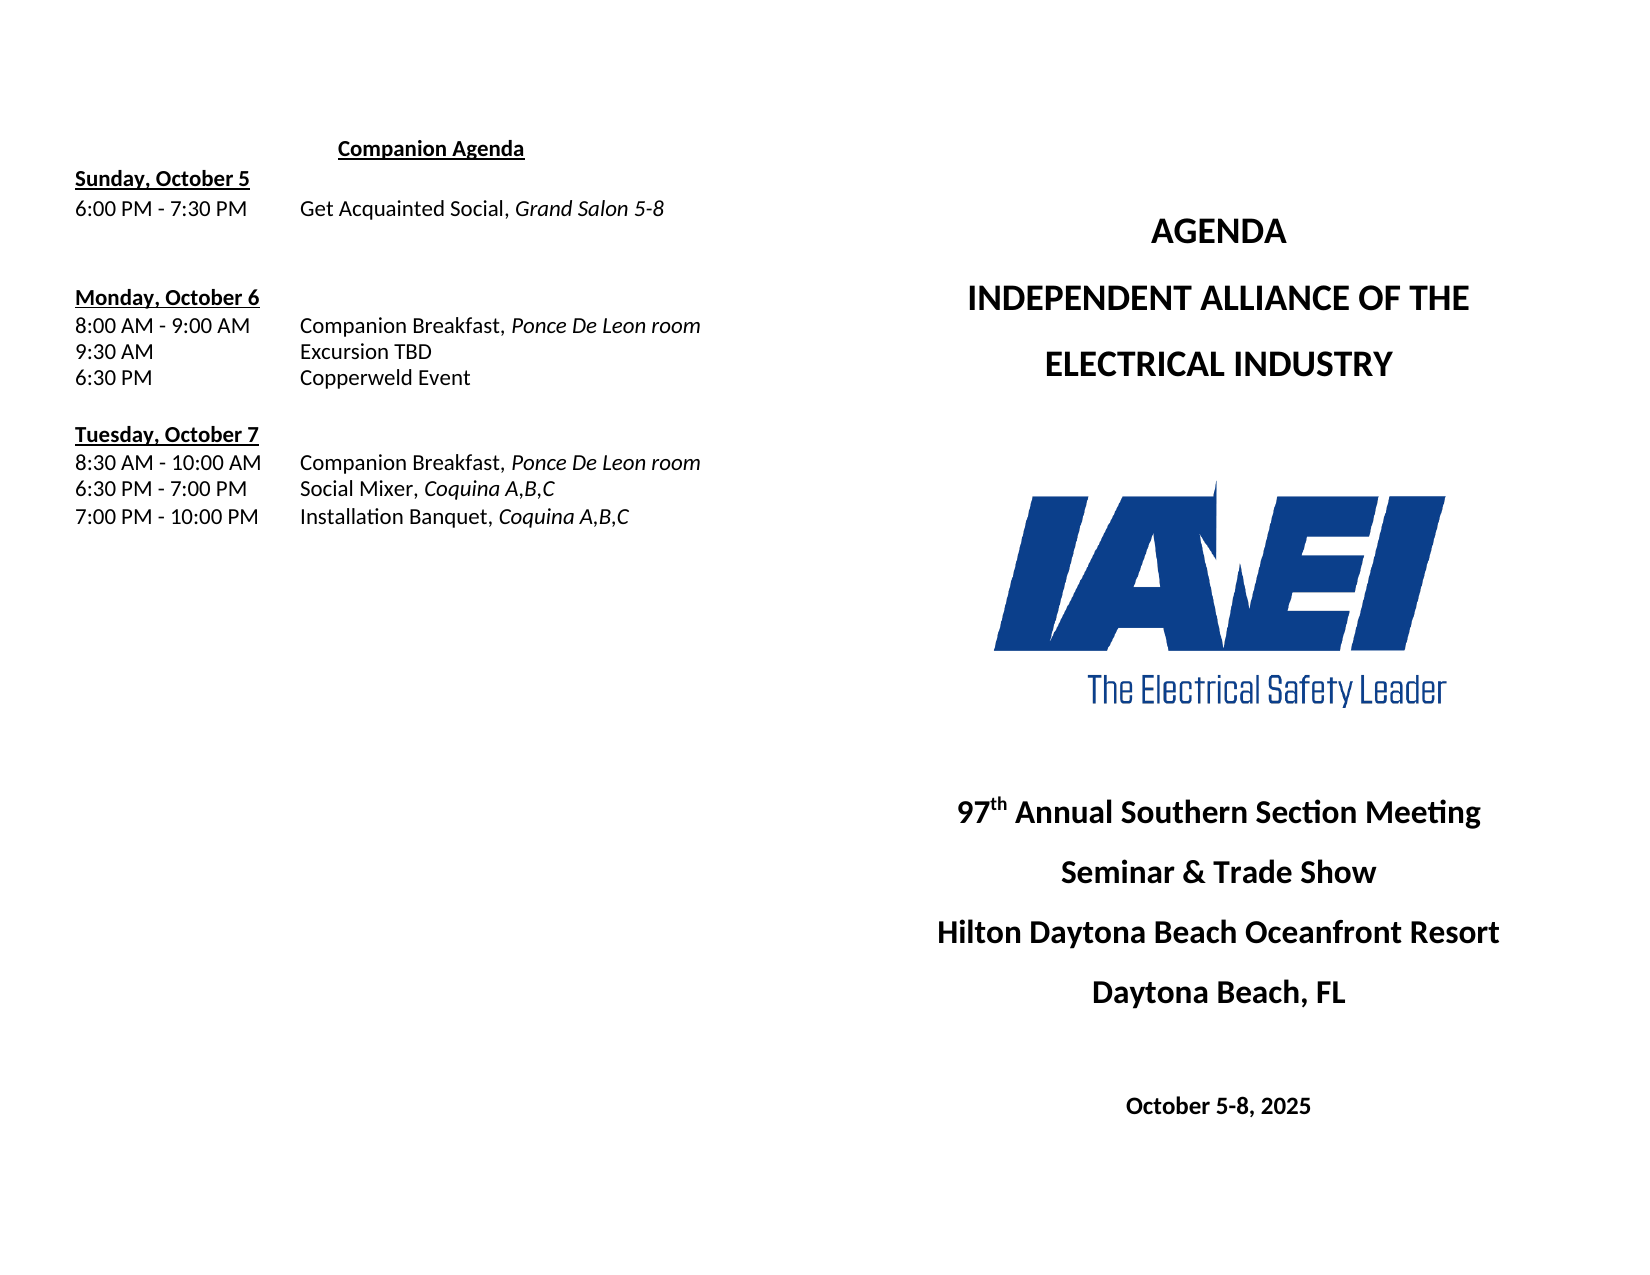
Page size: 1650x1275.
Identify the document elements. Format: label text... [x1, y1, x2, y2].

text 8:00 AM - 9:00 AM Companion Breakfast, Ponce De Leon room [75, 312, 787, 338]
text INDEPENDENT ALLIANCE OF THE [862, 273, 1575, 319]
text 6:30 PM - 7:00 PM Social Mixer, Coquina A,B,C [75, 476, 787, 502]
text Seminar & Trade Show [862, 851, 1575, 892]
text Hilton Daytona Beach Oceanfront Resort [862, 911, 1575, 952]
text Sunday, October 5 [75, 164, 787, 192]
picture [985, 472, 1455, 716]
text ELECTRICAL INDUSTRY [862, 339, 1575, 385]
text AGENDA [862, 207, 1575, 253]
text October 5-8, 2025 [862, 1091, 1575, 1121]
text 9:30 AM Excursion TBD [75, 338, 787, 364]
text 8:30 AM - 10:00 AM Companion Breakfast, Ponce De Leon room [75, 450, 787, 476]
text Daytona Beach, FL [862, 971, 1575, 1012]
text Companion Agenda [75, 134, 787, 162]
text Tuesday, October 7 [75, 420, 787, 448]
text 6:30 PM Copperweld Event [75, 364, 787, 391]
text 7:00 PM - 10:00 PM Installation Banquet, Coquina A,B,C [75, 502, 787, 530]
text 6:00 PM - 7:30 PM Get Acquainted Social, Grand Salon 5-8 [75, 194, 787, 222]
text 97th Annual Southern Section Meeting [862, 792, 1575, 832]
text Monday, October 6 [75, 283, 787, 311]
